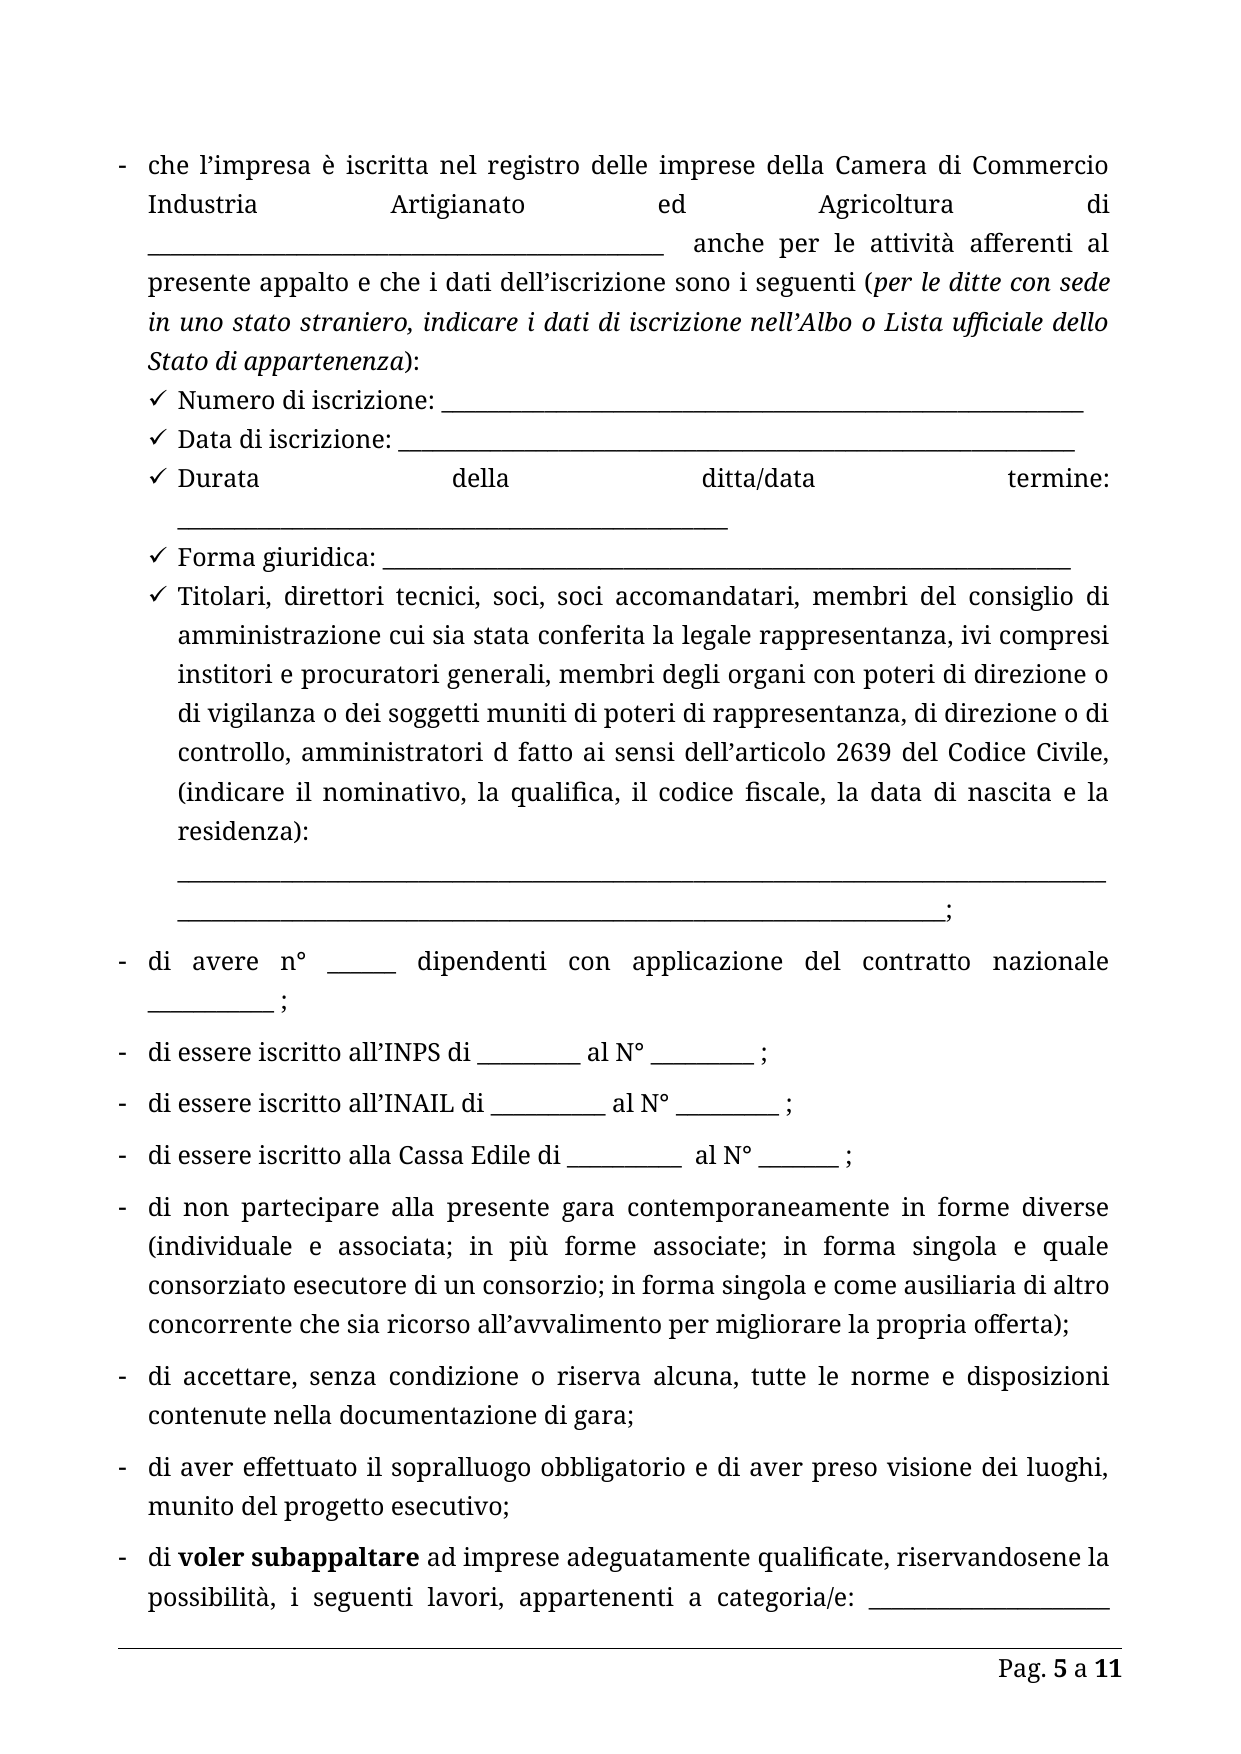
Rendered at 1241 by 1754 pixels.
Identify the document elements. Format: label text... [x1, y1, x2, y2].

list di essere iscritto all’INAIL di __________ al N° _________ ; [118, 1086, 1110, 1120]
list Forma giuridica: ____________________________________________________________ [148, 539, 1110, 573]
list ____________________________________________________________________________________________________________________________________________________; [177, 853, 1110, 926]
list di accettare, senza condizione o riserva alcuna, tutte le norme e disposizioni contenute nella documentazione di gara; [118, 1358, 1110, 1432]
list che l’impresa è iscritta nel registro delle imprese della Camera di Commercio Industria Artigianato ed Agricoltura di _____________________________________________ anche per le attività afferenti al presente appalto e che i dati dell’iscrizione sono i seguenti (per le ditte con sede in uno stato straniero, indicare i dati di iscrizione nell’Albo o Lista ufficiale dello Stato di appartenenza): [118, 148, 1110, 377]
list di essere iscritto all’INPS di _________ al N° _________ ; [118, 1034, 1110, 1068]
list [118, 1540, 1110, 1613]
list di avere n° ______ dipendenti con applicazione del contratto nazionale ___________ ; [118, 943, 1110, 1017]
list Data di iscrizione: ___________________________________________________________ [148, 422, 1110, 456]
list di non partecipare alla presente gara contemporaneamente in forme diverse (individuale e associata; in più forme associate; in forma singola e quale consorziato esecutore di un consorzio; in forma singola e come ausiliaria di altro concorrente che sia ricorso all’avvalimento per migliorare la propria offerta); [118, 1189, 1110, 1341]
list Numero di iscrizione: ________________________________________________________ [148, 383, 1110, 417]
list Durata della ditta/data termine: ________________________________________________ [148, 461, 1110, 534]
list di essere iscritto alla Cassa Edile di __________ al N° _______ ; [118, 1138, 1110, 1172]
list Titolari, direttori tecnici, soci, soci accomandatari, membri del consiglio di amministrazione cui sia stata conferita la legale rappresentanza, ivi compresi institori e procuratori generali, membri degli organi con poteri di direzione o di vigilanza o dei soggetti muniti di poteri di rappresentanza, di direzione o di controllo, amministratori d fatto ai sensi dell’articolo 2639 del Codice Civile, (indicare il nominativo, la qualifica, il codice fiscale, la data di nascita e la residenza): [148, 578, 1110, 847]
list di aver effettuato il sopralluogo obbligatorio e di aver preso visione dei luoghi, munito del progetto esecutivo; [118, 1449, 1110, 1522]
